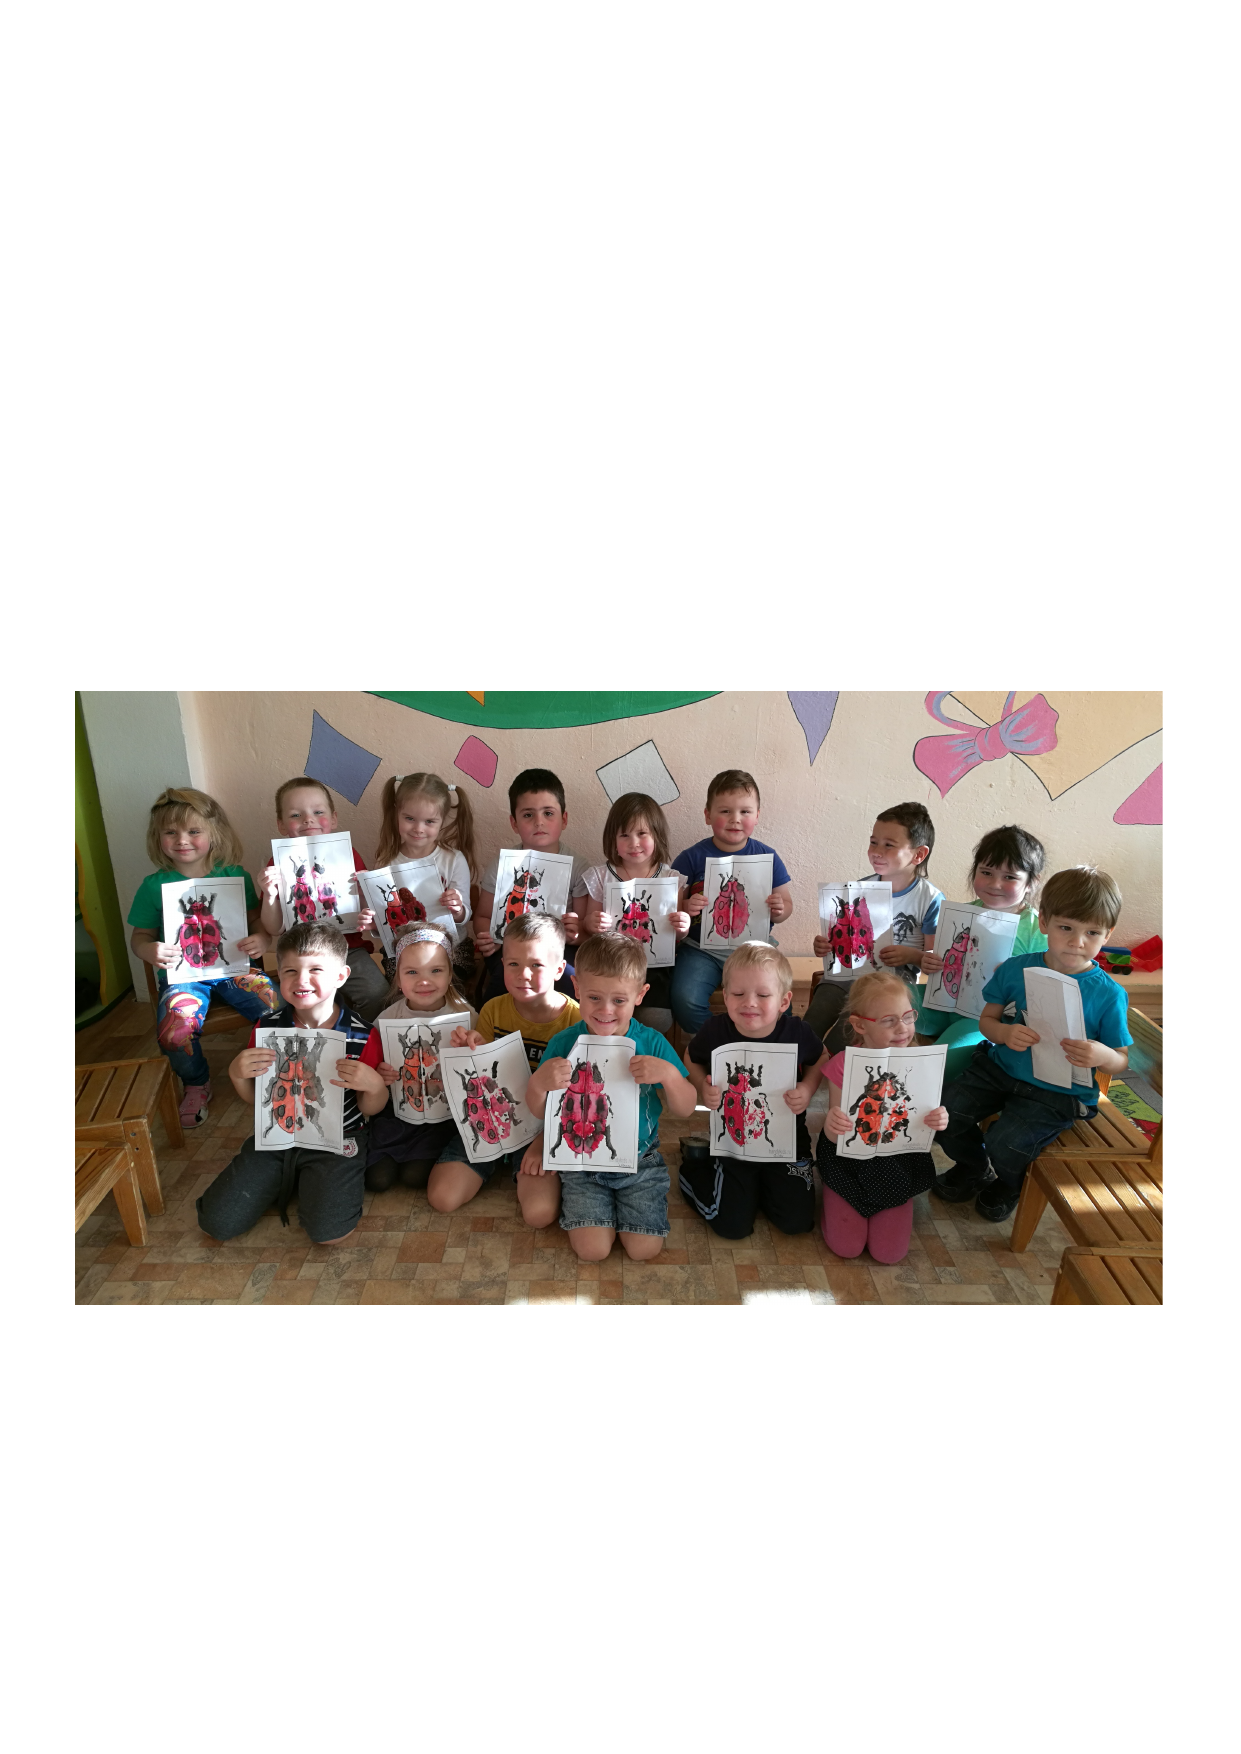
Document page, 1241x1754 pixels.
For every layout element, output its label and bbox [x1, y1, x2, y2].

picture [75, 691, 1163, 1305]
